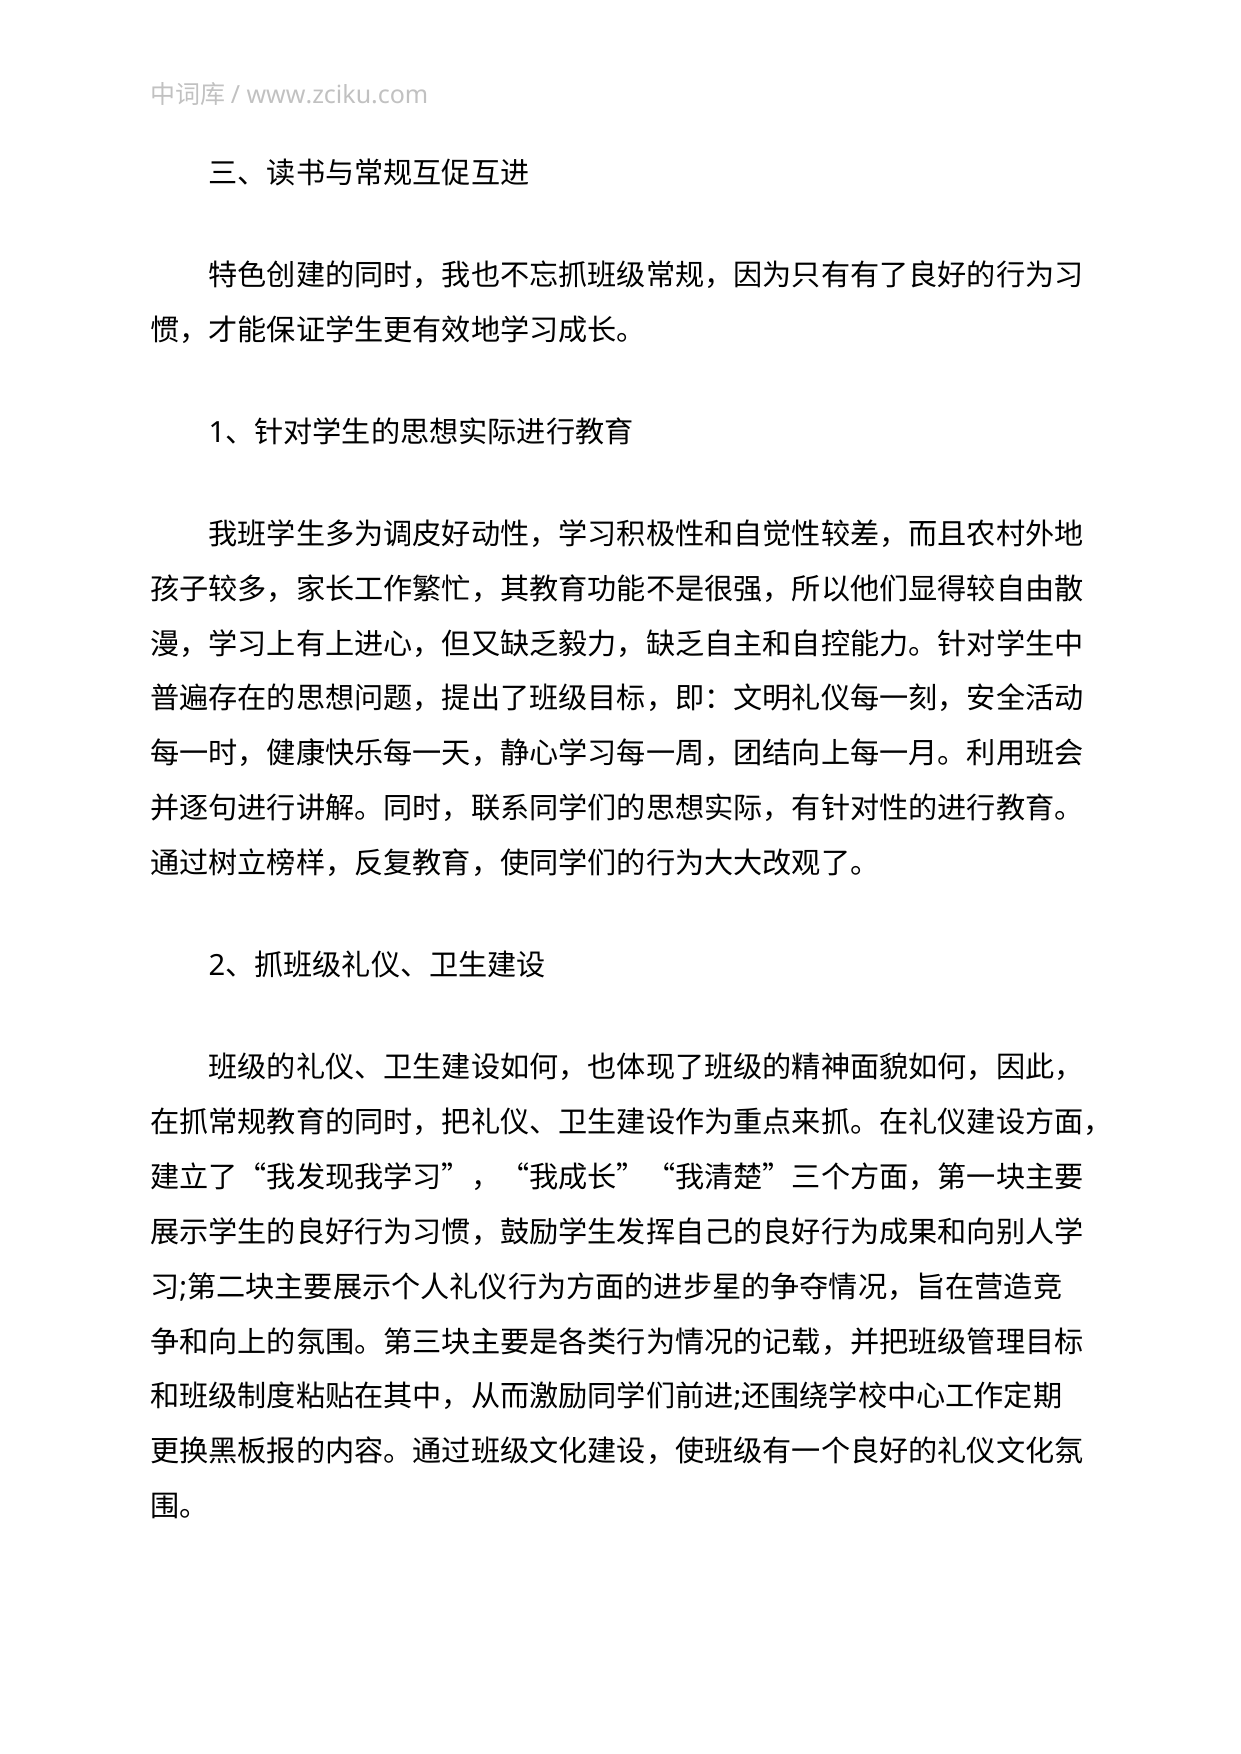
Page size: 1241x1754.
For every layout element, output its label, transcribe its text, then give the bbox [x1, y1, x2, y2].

text 我班学生多为调皮好动性，学习积极性和自觉性较差，而且农村外地孩子较多，家长工作繁忙，其教育功能不是很强，所以他们显得较自由散漫，学习上有上进心，但又缺乏毅力，缺乏自主和自控能力。针对学生中普遍存在的思想问题，提出了班级目标，即：文明礼仪每一刻，安全活动每一时，健康快乐每一天，静心学习每一周，团结向上每一月。利用班会并逐句进行讲解。同时，联系同学们的思想实际，有针对性的进行教育。通过树立榜样，反复教育，使同学们的行为大大改观了。 [150, 510, 1090, 882]
text 1、针对学生的思想实际进行教育 [150, 408, 1090, 451]
text 班级的礼仪、卫生建设如何，也体现了班级的精神面貌如何，因此，在抓常规教育的同时，把礼仪、卫生建设作为重点来抓。在礼仪建设方面，建立了“我发现我学习”，“我成长”“我清楚”三个方面，第一块主要展示学生的良好行为习惯，鼓励学生发挥自己的良好行为成果和向别人学习;第二块主要展示个人礼仪行为方面的进步星的争夺情况，旨在营造竞争和向上的氛围。第三块主要是各类行为情况的记载，并把班级管理目标和班级制度粘贴在其中，从而激励同学们前进;还围绕学校中心工作定期更换黑板报的内容。通过班级文化建设，使班级有一个良好的礼仪文化氛围。 [150, 1043, 1090, 1525]
text 特色创建的同时，我也不忘抓班级常规，因为只有有了良好的行为习惯，才能保证学生更有效地学习成长。 [150, 252, 1090, 349]
text 2、抓班级礼仪、卫生建设 [150, 942, 1090, 984]
text 三、读书与常规互促互进 [150, 150, 1090, 192]
